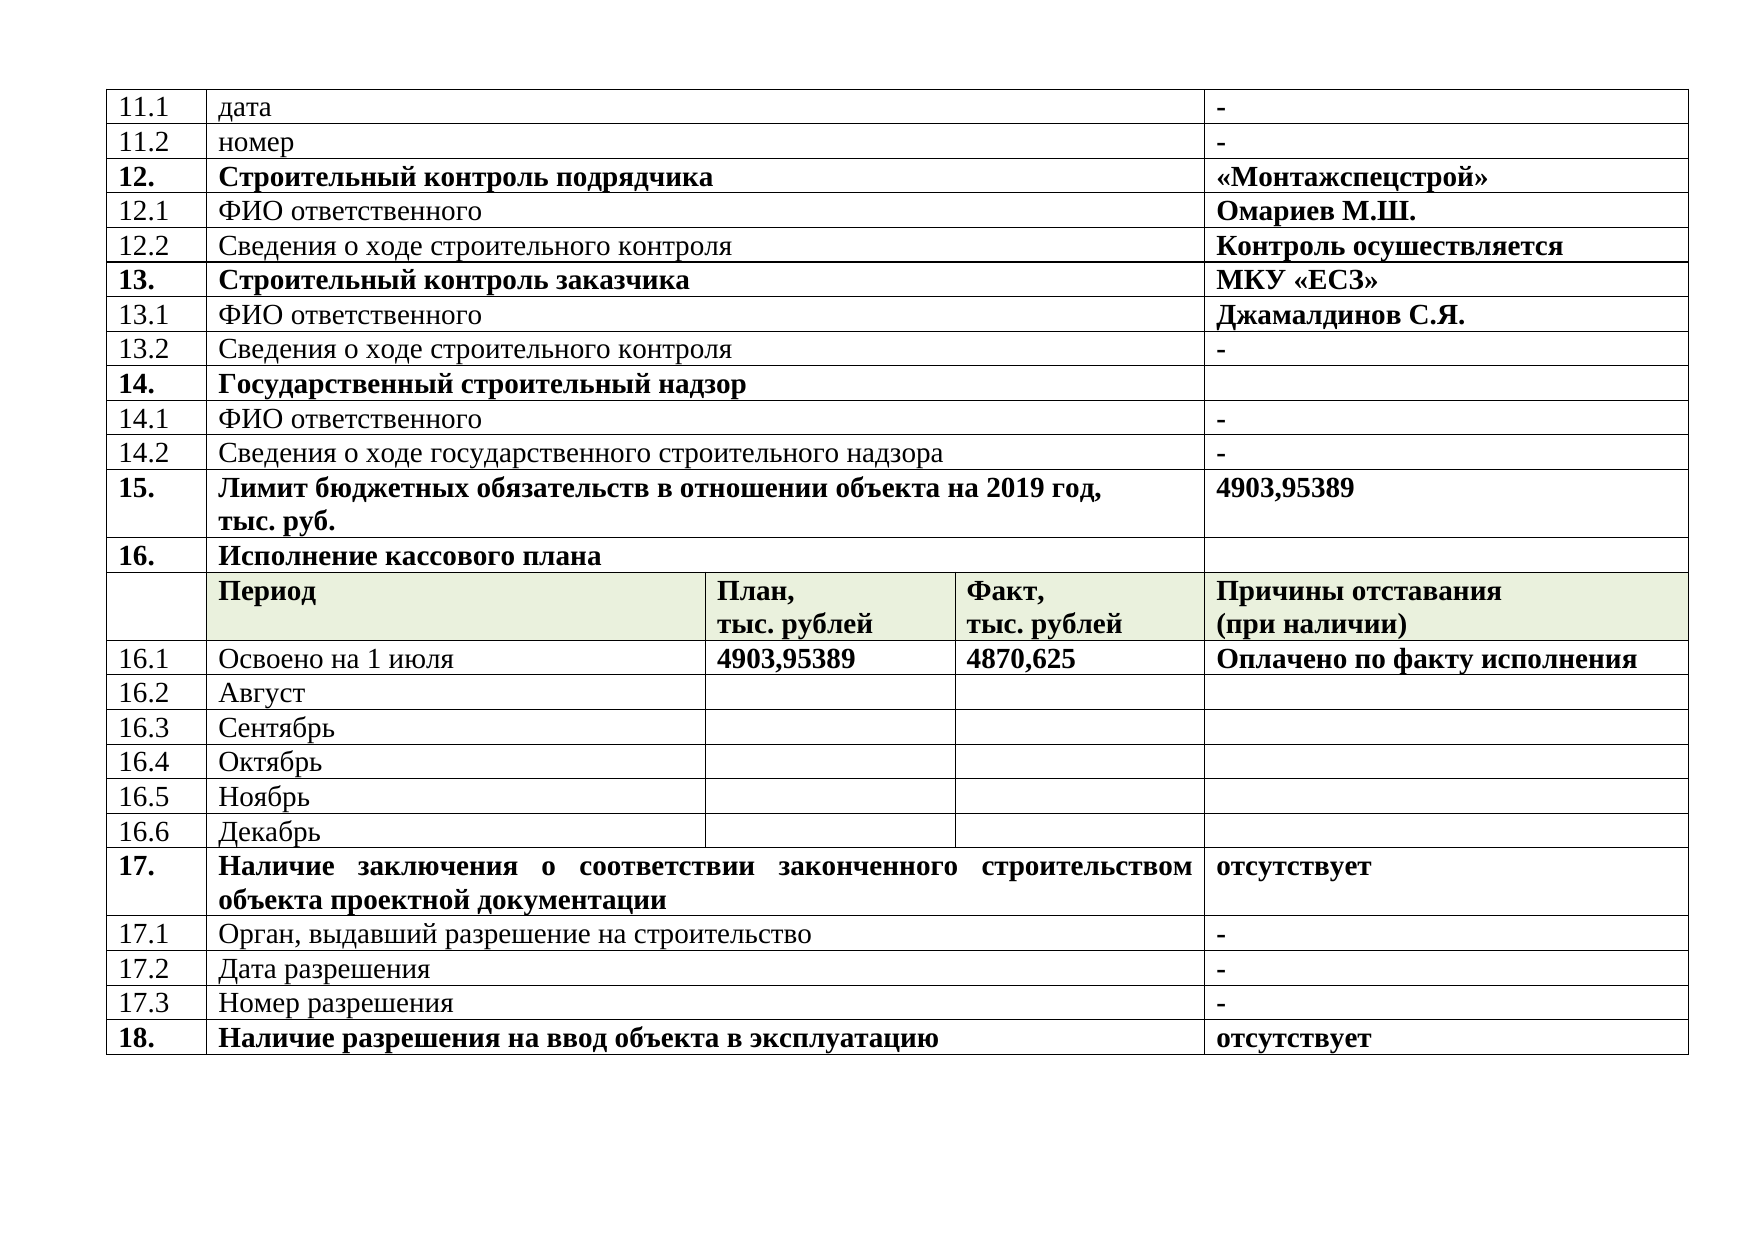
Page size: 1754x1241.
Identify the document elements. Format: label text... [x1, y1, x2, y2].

table_cell 4903,95389 [1205, 470, 1688, 537]
table_cell Октябрь [207, 745, 705, 778]
table_cell 16.1 [107, 641, 206, 674]
table_cell Период [207, 573, 705, 640]
table_cell Строительный контроль подрядчика [207, 159, 1204, 192]
table_cell - [1205, 124, 1688, 158]
table_cell - [1205, 90, 1688, 123]
table_cell Освоено на 1 июля [207, 641, 705, 674]
table_cell - [1205, 332, 1688, 365]
table_cell Государственный строительный надзор [207, 366, 1204, 400]
table_cell Сведения о ходе строительного контроля [207, 332, 1204, 365]
table_cell - [1205, 951, 1688, 984]
table_cell 11.2 [107, 124, 206, 158]
table_cell 12.1 [107, 193, 206, 227]
table_cell - [1205, 435, 1688, 469]
table_cell 14.2 [107, 435, 206, 469]
table_cell «Монтажспецстрой» [1205, 159, 1688, 192]
table_cell 14. [107, 366, 206, 400]
table_cell [706, 779, 955, 813]
table_cell 17.3 [107, 986, 206, 1019]
table_cell Сведения о ходе строительного контроля [207, 228, 1204, 261]
table_cell Оплачено по факту исполнения [1205, 641, 1688, 674]
table_cell Номер разрешения [207, 986, 1204, 1019]
table_cell [956, 675, 1204, 709]
table_cell [1205, 675, 1688, 709]
table_cell [1205, 538, 1688, 572]
table_cell номер [207, 124, 1204, 158]
table_cell 13.1 [107, 297, 206, 331]
table_cell Лимит бюджетных обязательств в отношении объекта на 2019 год, тыс. руб. [207, 470, 1204, 537]
table_cell Наличие заключения о соответствии законченного строительством объекта проектной документации [207, 848, 1204, 915]
table_cell [706, 675, 955, 709]
table_cell 13. [107, 263, 206, 296]
table_cell Джамалдинов С.Я. [1205, 297, 1688, 331]
table_cell 18. [107, 1020, 206, 1054]
table_cell 4870,625 [956, 641, 1204, 674]
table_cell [207, 916, 1204, 950]
table_cell ФИО ответственного [207, 193, 1204, 227]
table_cell 4903,95389 [706, 641, 955, 674]
table_cell 16.3 [107, 710, 206, 743]
table_cell ФИО ответственного [207, 401, 1204, 434]
table_cell 13.2 [107, 332, 206, 365]
table_cell Исполнение кассового плана [207, 538, 1204, 572]
table_cell Причины отставания (при наличии) [1205, 573, 1688, 640]
table_cell [1205, 710, 1688, 743]
table_cell План, тыс. рублей [706, 573, 955, 640]
table_cell [107, 573, 206, 640]
table_cell [1205, 814, 1688, 847]
table_cell 16.5 [107, 779, 206, 813]
table_cell 16.2 [107, 675, 206, 709]
table_cell Дата разрешения [207, 951, 1204, 984]
table_cell [956, 745, 1204, 778]
table_cell [1205, 366, 1688, 400]
table_cell Ноябрь [207, 779, 705, 813]
table_cell 12.2 [107, 228, 206, 261]
table_cell [1205, 779, 1688, 813]
table_cell Декабрь [207, 814, 705, 847]
table_cell 17.2 [107, 951, 206, 984]
table_cell Омариев М.Ш. [1205, 193, 1688, 227]
table_cell 17. [107, 848, 206, 915]
table_cell [706, 814, 955, 847]
table_cell 12. [107, 159, 206, 192]
table_cell Контроль осушествляется [1205, 228, 1688, 261]
table_cell [706, 745, 955, 778]
table_cell [1205, 745, 1688, 778]
table_cell 15. [107, 470, 206, 537]
table_cell 11.1 [107, 90, 206, 123]
table_cell - [1205, 916, 1688, 950]
table_cell Факт, тыс. рублей [956, 573, 1204, 640]
table_cell - [1205, 986, 1688, 1019]
table_cell Август [207, 675, 705, 709]
table_cell - [1205, 401, 1688, 434]
table_cell Сведения о ходе государственного строительного надзора [207, 435, 1204, 469]
table_cell МКУ «ЕСЗ» [1205, 263, 1688, 296]
table_cell отсутствует [1205, 848, 1688, 915]
table_cell Строительный контроль заказчика [207, 263, 1204, 296]
table_cell 14.1 [107, 401, 206, 434]
table_cell отсутствует [1205, 1020, 1688, 1054]
table_cell Наличие разрешения на ввод объекта в эксплуатацию [207, 1020, 1204, 1054]
table_cell [956, 710, 1204, 743]
table_cell [956, 779, 1204, 813]
table_cell 16.6 [107, 814, 206, 847]
table_cell Сентябрь [207, 710, 705, 743]
table_cell ФИО ответственного [207, 297, 1204, 331]
table_cell дата [207, 90, 1204, 123]
table_cell 16.4 [107, 745, 206, 778]
table_cell 16. [107, 538, 206, 572]
table_cell [706, 710, 955, 743]
table_cell 17.1 [107, 916, 206, 950]
table_cell [956, 814, 1204, 847]
